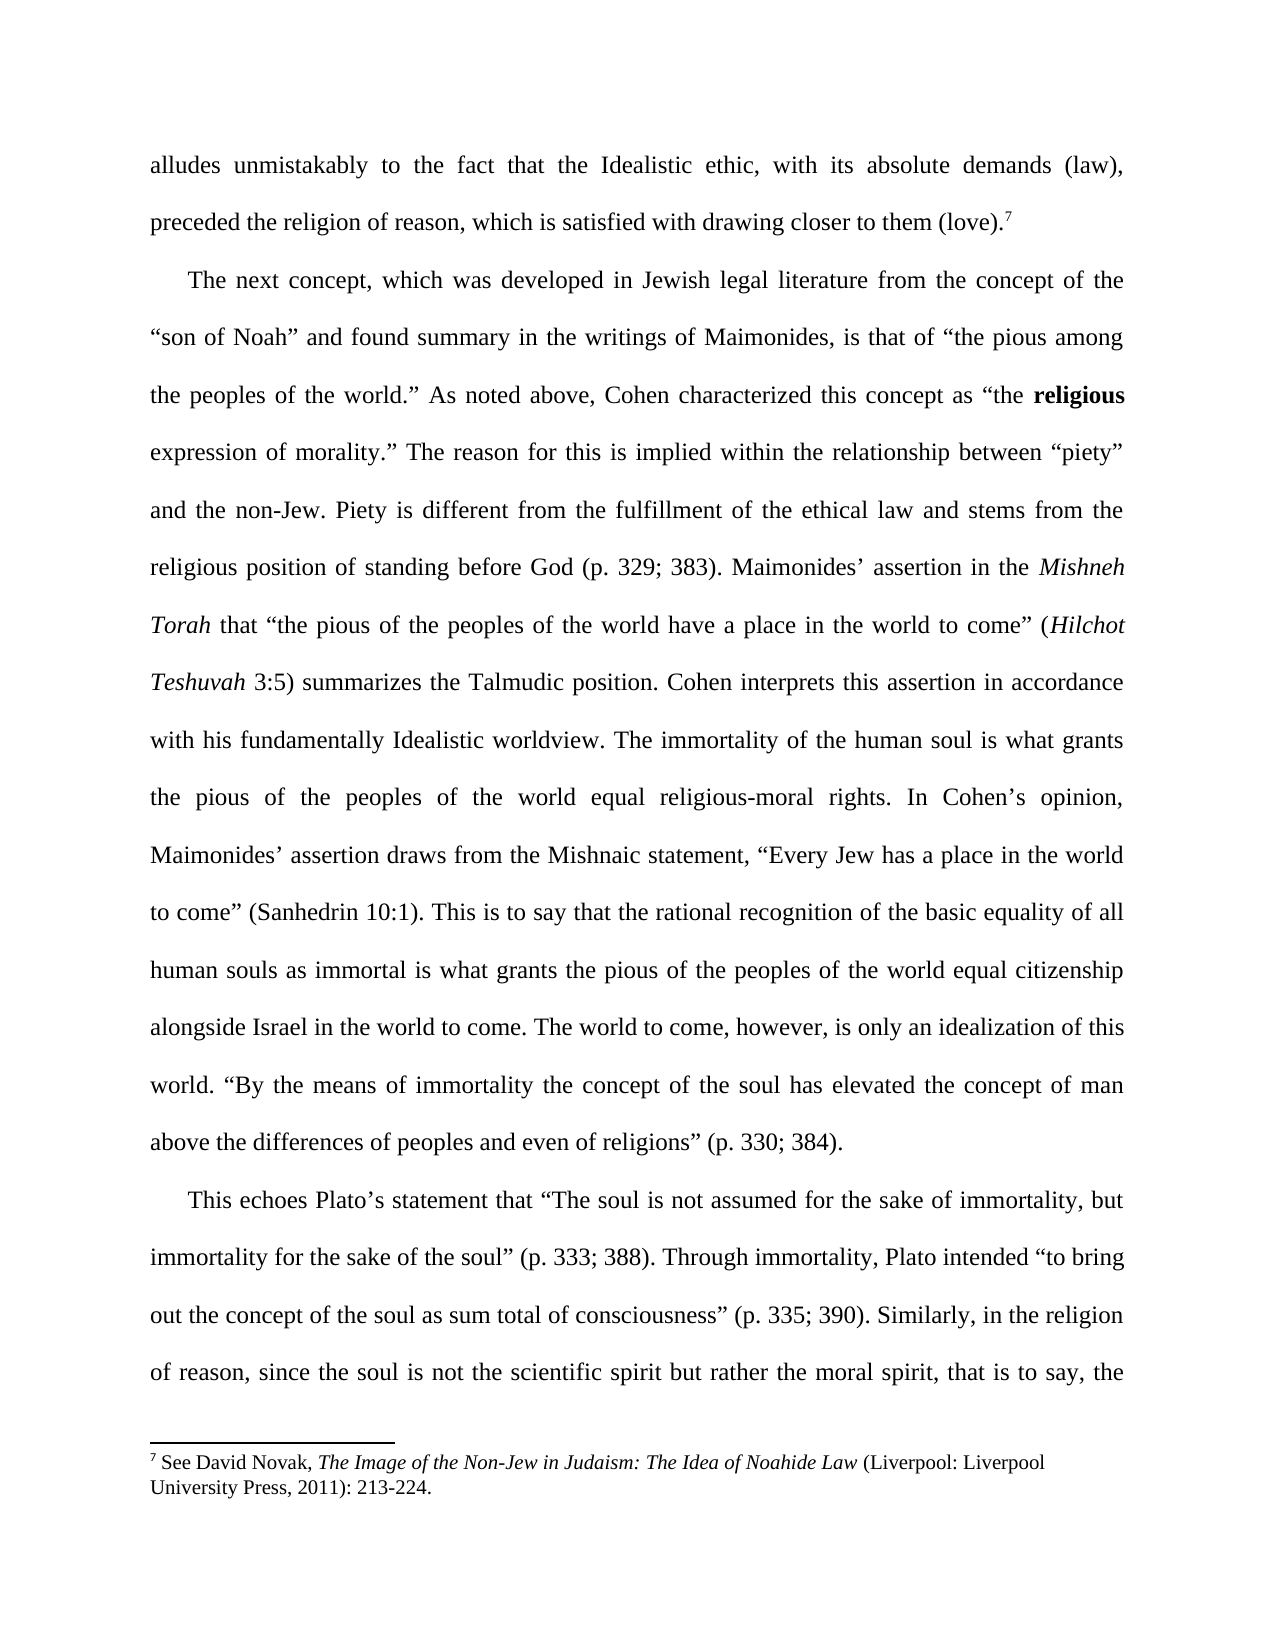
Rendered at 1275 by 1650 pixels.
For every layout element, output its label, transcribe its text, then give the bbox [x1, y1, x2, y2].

text The next concept, which was developed in Jewish legal literature from the concept of the “son of Noah” and found summary in the writings of Maimonides, is that of “the pious among the peoples of the world.” As noted above, Cohen characterized this concept as “the religious expression of morality.” The reason for this is implied within the relationship between “piety” and the non-Jew. Piety is different from the fulfillment of the ethical law and stems from the religious position of standing before God (p. 329; 383). Maimonides’ assertion in the Mishneh Torah that “the pious of the peoples of the world have a place in the world to come” (Hilchot Teshuvah 3:5) summarizes the Talmudic position. Cohen interprets this assertion in accordance with his fundamentally Idealistic worldview. The immortality of the human soul is what grants the pious of the peoples of the world equal religious-moral rights. In Cohen’s opinion, Maimonides’ assertion draws from the Mishnaic statement, “Every Jew has a place in the world to come” (Sanhedrin 10:1). This is to say that the rational recognition of the basic equality of all human souls as immortal is what grants the pious of the peoples of the world equal citizenship alongside Israel in the world to come. The world to come, however, is only an idealization of this world. “By the means of immortality the concept of the soul has elevated the concept of man above the differences of peoples and even of religions” (p. 330; 384). [150, 265, 1125, 1156]
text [150, 150, 1125, 236]
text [150, 1185, 1125, 1386]
